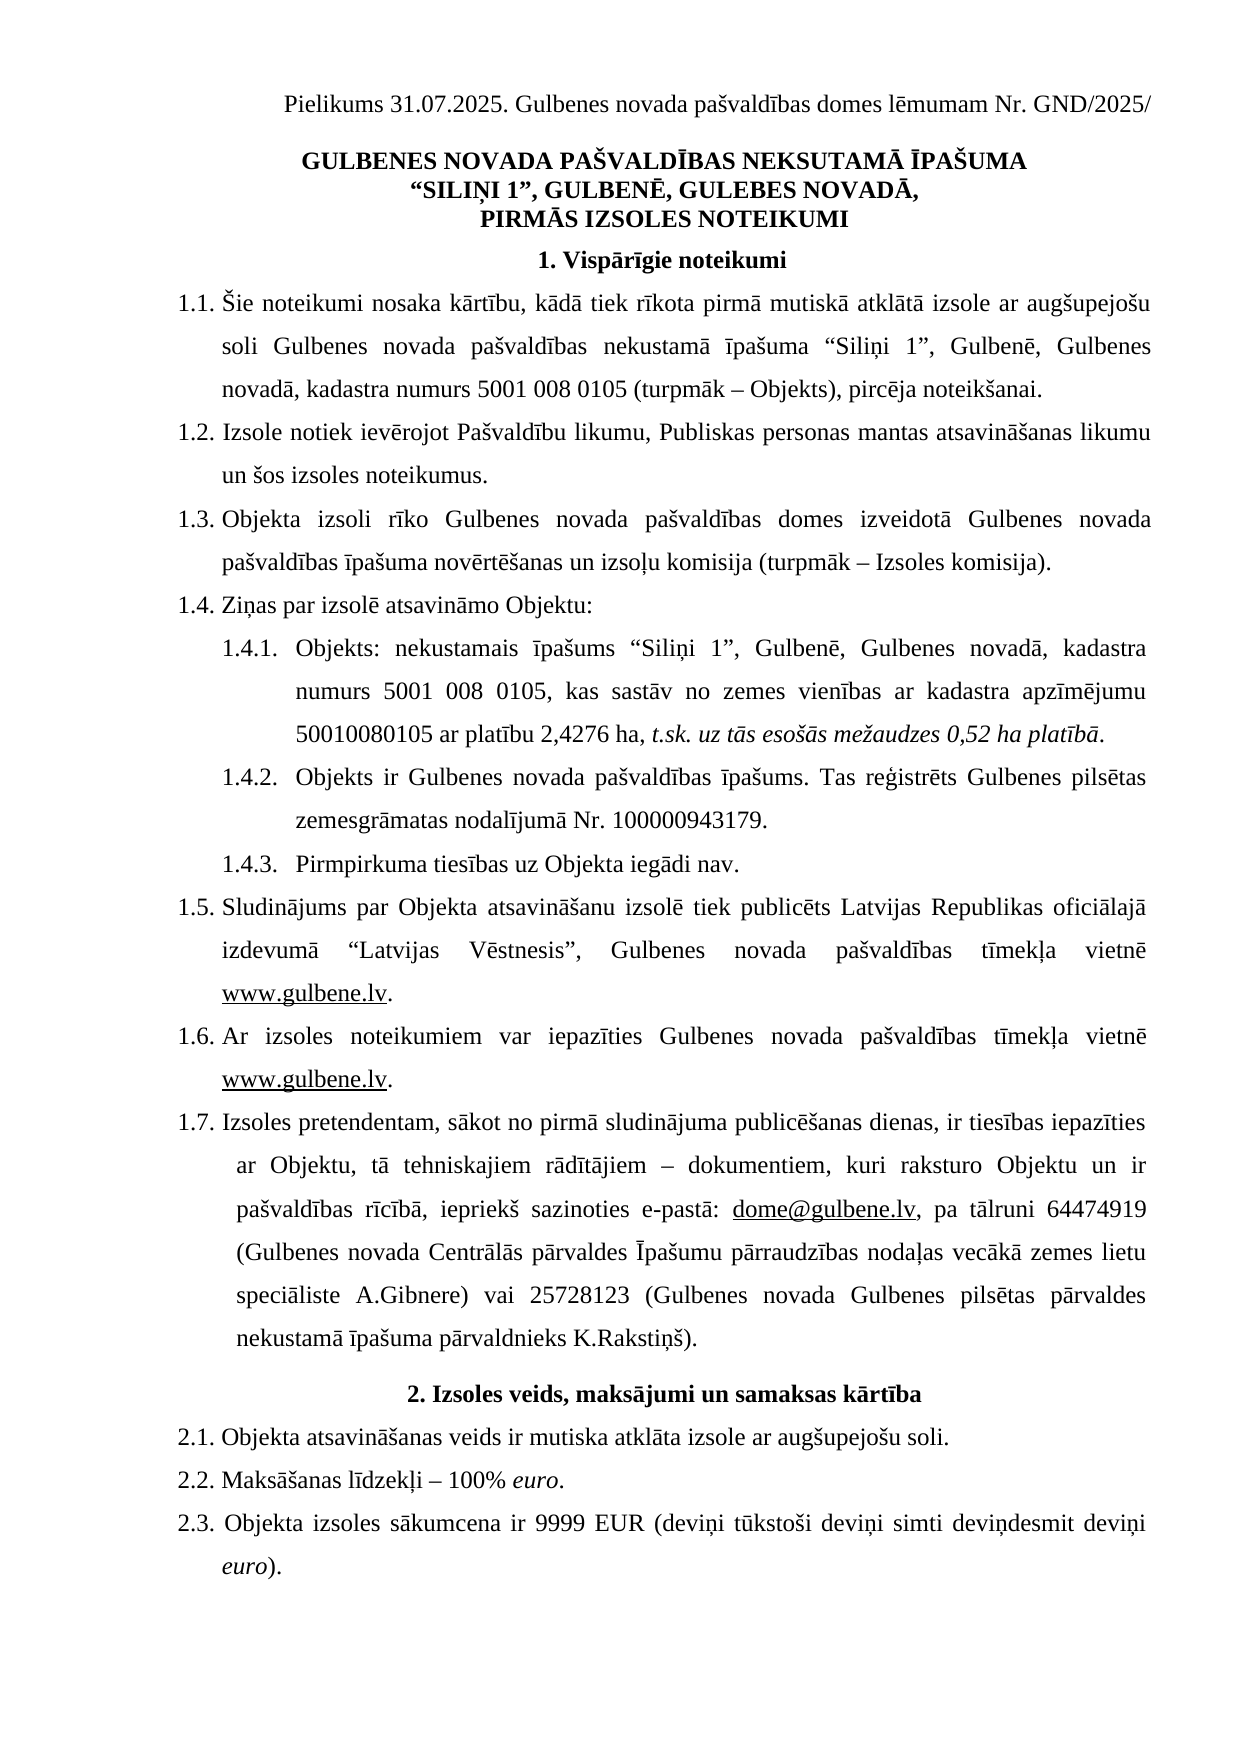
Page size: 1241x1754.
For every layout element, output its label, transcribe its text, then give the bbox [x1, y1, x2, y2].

text 1.3. Objekta izsoli rīko Gulbenes novada pašvaldības domes izveidotā Gulbenes novada pašvaldības īpašuma novērtēšanas un izsoļu komisija (turpmāk – Izsoles komisija). [177, 504, 1152, 576]
text 1.5. Sludinājums par Objekta atsavināšanu izsolē tiek publicēts Latvijas Republikas oficiālajā izdevumā “Latvijas Vēstnesis”, Gulbenes novada pašvaldības tīmekļa vietnē www.gulbene.lv. [177, 892, 1147, 1007]
text 1.7. Izsoles pretendentam, sākot no pirmā sludinājuma publicēšanas dienas, ir tiesības iepazīties ar Objektu, tā tehniskajiem rādītājiem – dokumentiem, kuri raksturo Objektu un ir pašvaldības rīcībā, iepriekš sazinoties e-pastā: dome@gulbene.lv, pa tālruni 64474919 (Gulbenes novada Centrālās pārvaldes Īpašumu pārraudzības nodaļas vecākā zemes lietu speciāliste A.Gibnere) vai 25728123 (Gulbenes novada Gulbenes pilsētas pārvaldes nekustamā īpašuma pārvaldnieks K.Rakstiņš). [177, 1107, 1147, 1352]
text 1.4.3. Pirmpirkuma tiesības uz Objekta iegādi nav. [222, 849, 1147, 877]
text 1.4.1. Objekts: nekustamais īpašums “Siliņi 1”, Gulbenē, Gulbenes novadā, kadastra numurs 5001 008 0105, kas sastāv no zemes vienības ar kadastra apzīmējumu 50010080105 ar platību 2,4276 ha, t.sk. uz tās esošās mežaudzes 0,52 ha platībā. [222, 633, 1147, 748]
text Pielikums 31.07.2025. Gulbenes novada pašvaldības domes lēmumam Nr. GND/2025/ [177, 89, 1152, 117]
text PIRMĀS IZSOLES NOTEIKUMI [177, 204, 1152, 232]
text 1.2. Izsole notiek ievērojot Pašvaldību likumu, Publiskas personas mantas atsavināšanas likumu un šos izsoles noteikumus. [177, 417, 1152, 489]
text 2. Izsoles veids, maksājumi un samaksas kārtība [177, 1379, 1152, 1407]
text 1.4. Ziņas par izsolē atsavināmo Objektu: [177, 590, 1152, 619]
text 1.6. Ar izsoles noteikumiem var iepazīties Gulbenes novada pašvaldības tīmekļa vietnē www.gulbene.lv. [177, 1021, 1147, 1093]
text 2.3. Objekta izsoles sākumcena ir 9999 EUR (deviņi tūkstoši deviņi simti deviņdesmit deviņi euro). [177, 1508, 1147, 1580]
text 2.1. Objekta atsavināšanas veids ir mutiska atklāta izsole ar augšupejošu soli. [177, 1422, 1147, 1451]
text 1.1. Šie noteikumi nosaka kārtību, kādā tiek rīkota pirmā mutiskā atklātā izsole ar augšupejošu soli Gulbenes novada pašvaldības nekustamā īpašuma “Siliņi 1”, Gulbenē, Gulbenes novadā, kadastra numurs 5001 008 0105 (turpmāk – Objekts), pircēja noteikšanai. [177, 288, 1152, 403]
text “siliņi 1”, gulbenē, gulebes novadā, [177, 175, 1152, 204]
text 1.4.2. Objekts ir Gulbenes novada pašvaldības īpašums. Tas reģistrēts Gulbenes pilsētas zemesgrāmatas nodalījumā Nr. 100000943179. [222, 762, 1147, 834]
text 1. Vispārīgie noteikumi [177, 245, 1147, 274]
text Gulbenes novada pašvaldības neksutamā īpašuma [177, 146, 1152, 175]
text 2.2. Maksāšanas līdzekļi – 100% euro. [177, 1465, 1147, 1494]
